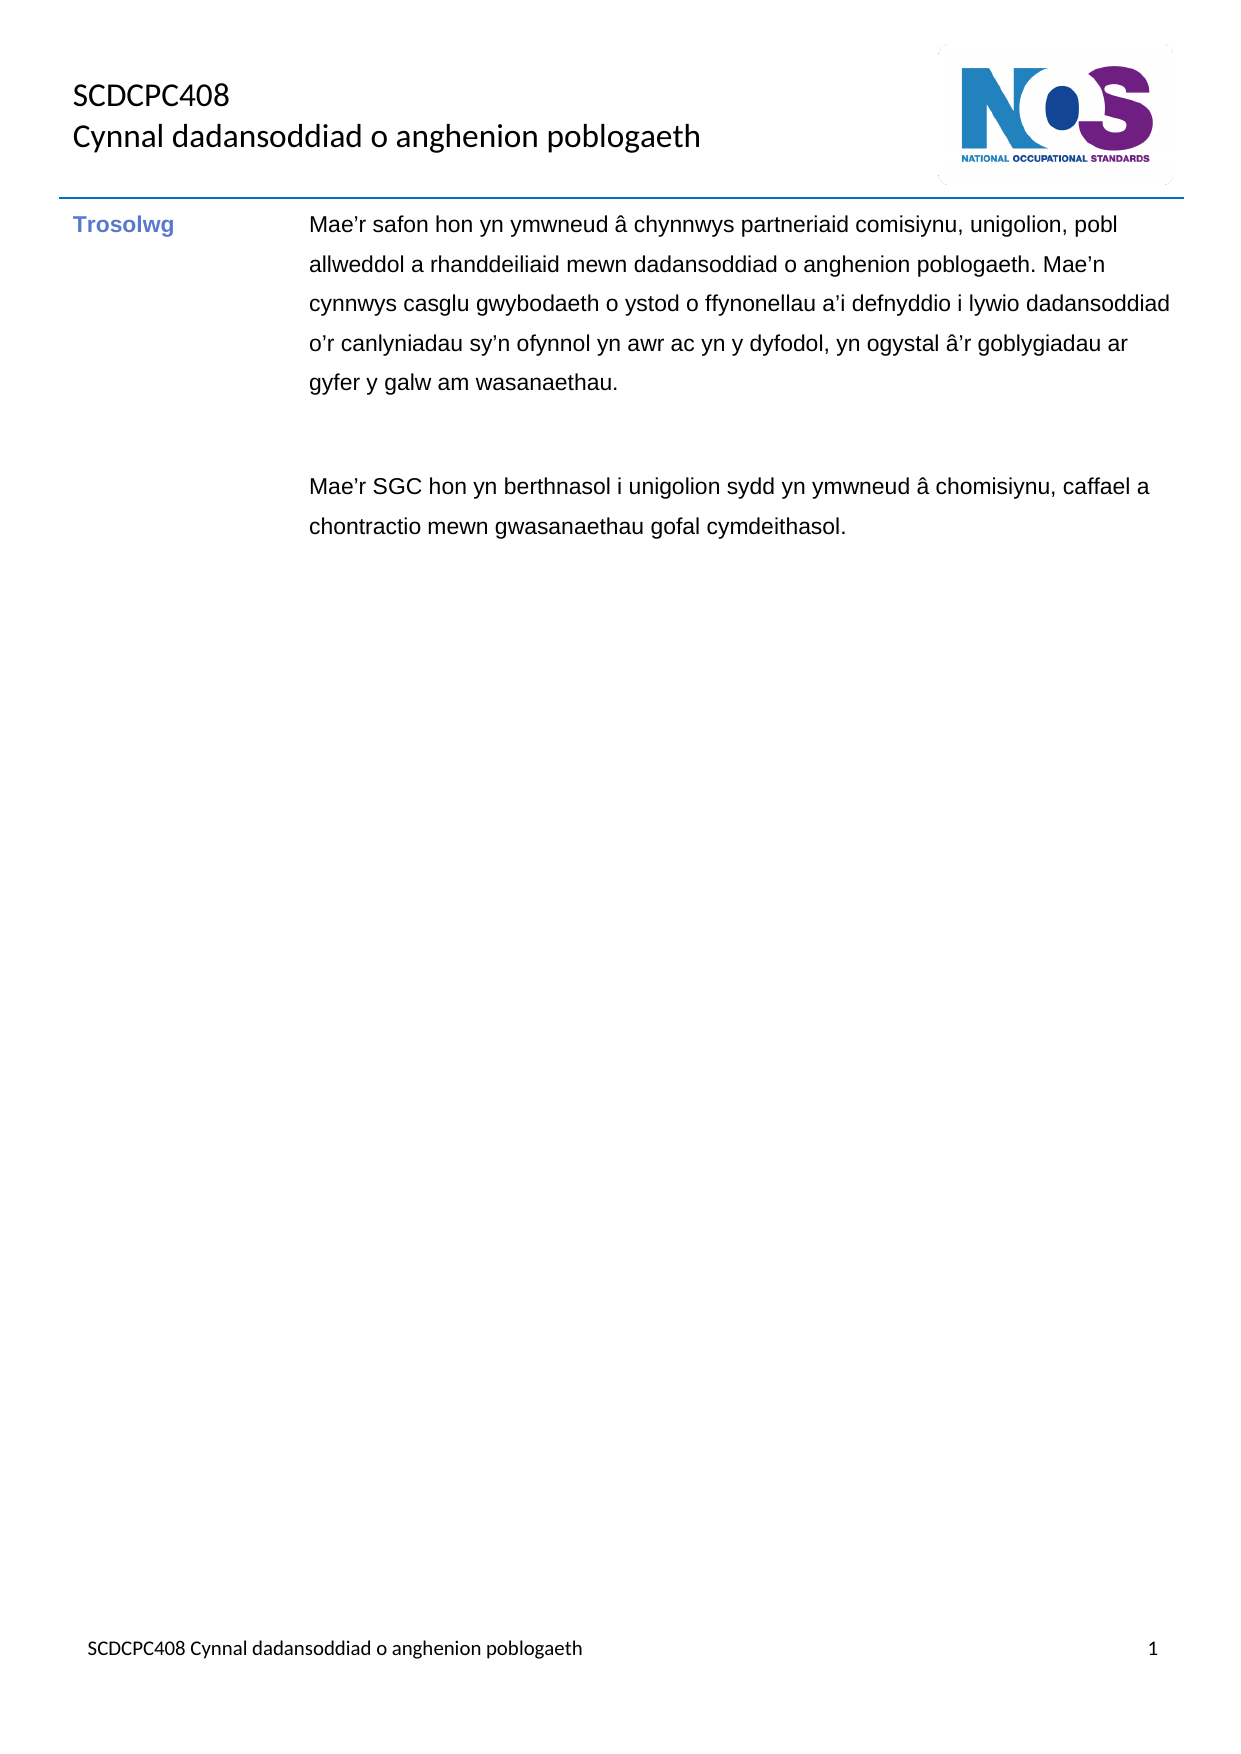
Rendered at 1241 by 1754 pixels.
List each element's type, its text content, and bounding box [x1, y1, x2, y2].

picture [938, 44, 1173, 185]
table_header Mae’r safon hon yn ymwneud â chynnwys partneriaid comisiynu, unigolion, pobl allweddol a rhanddeiliaid mewn dadansoddiad o anghenion poblogaeth. Mae’n cynnwys casglu gwybodaeth o ystod o ffynonellau a’i defnyddio i lywio dadansoddiad o’r canlyniadau sy’n ofynnol yn awr ac yn y dyfodol, yn ogystal â’r goblygiadau ar gyfer y galw am wasanaethau. Mae’r SGC hon yn berthnasol i unigolion sydd yn ymwneud â chomisiynu, caffael a chontractio mewn gwasanaethau gofal cymdeithasol. [298, 211, 1184, 1509]
table_header Trosolwg [61, 211, 298, 1509]
